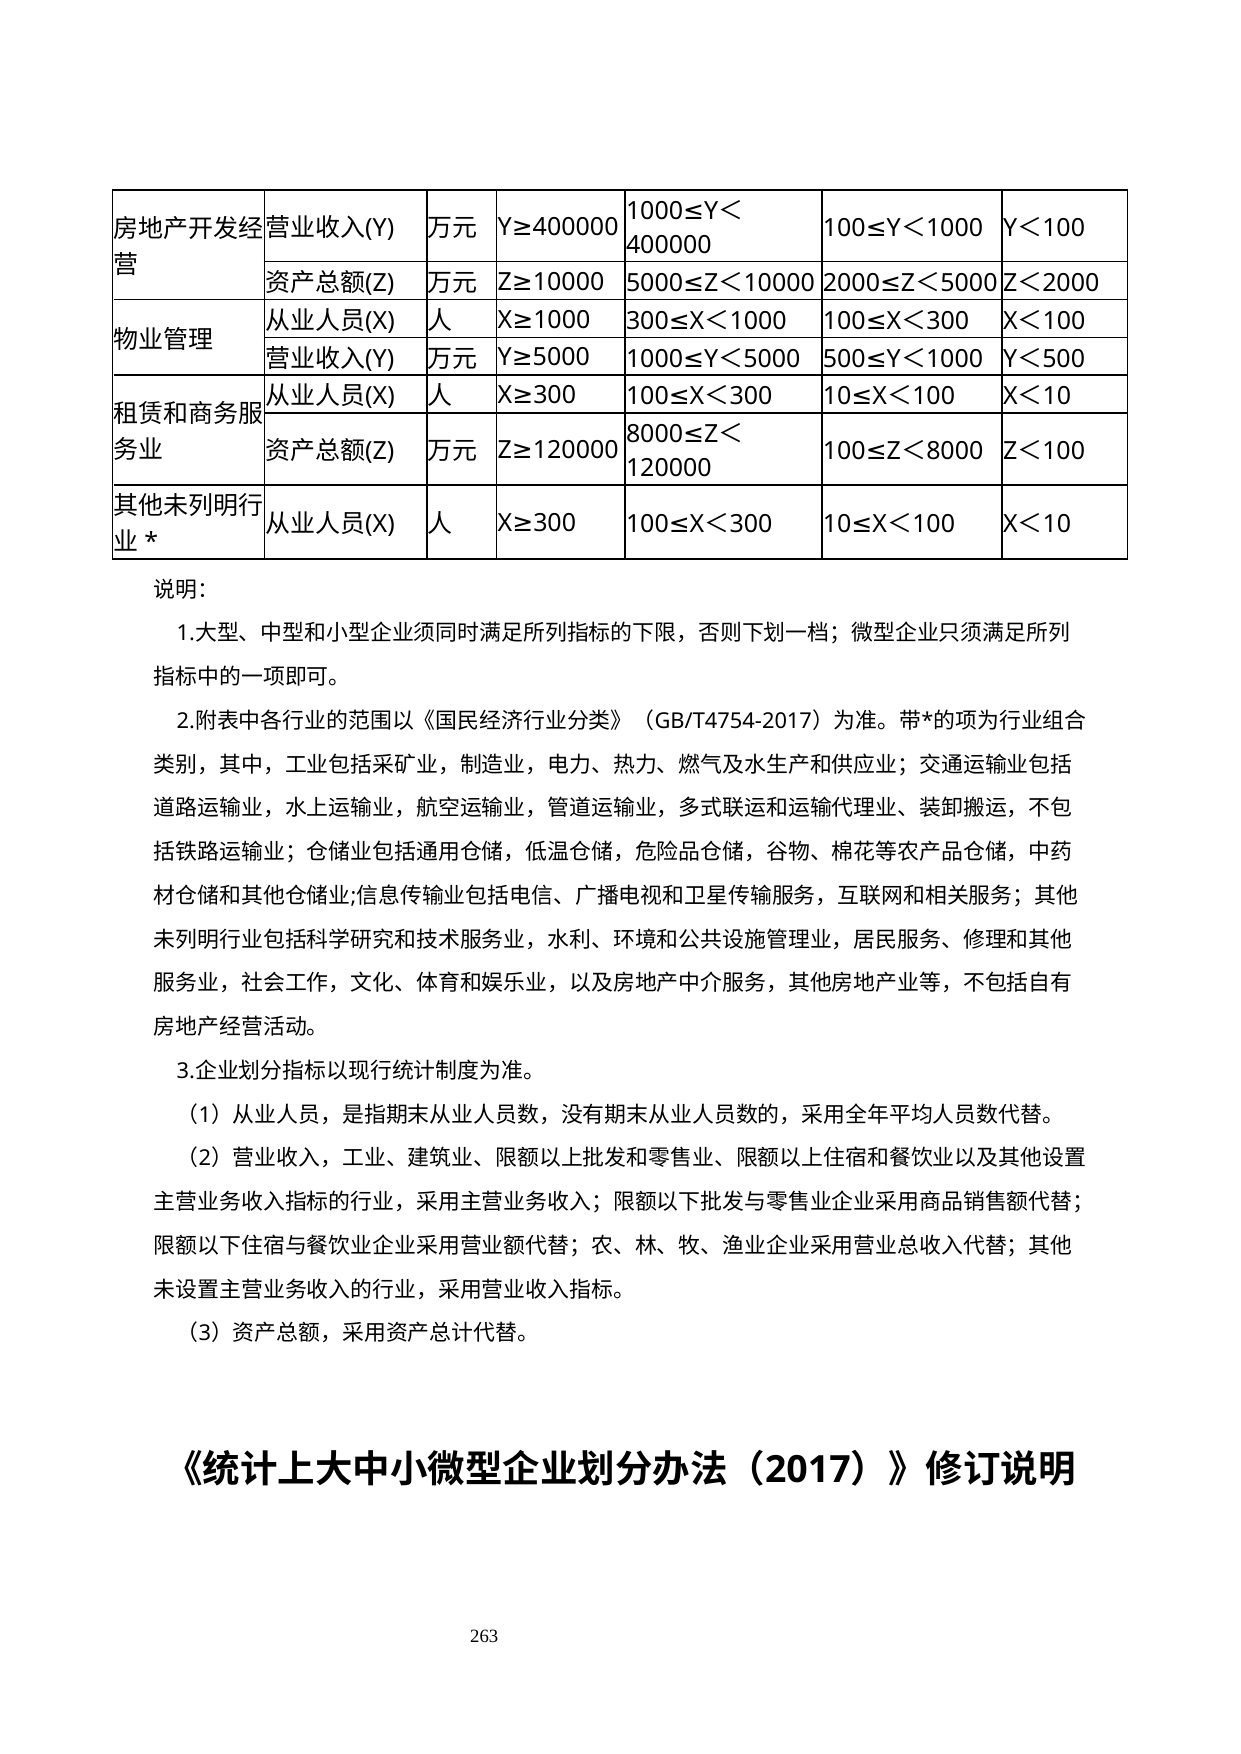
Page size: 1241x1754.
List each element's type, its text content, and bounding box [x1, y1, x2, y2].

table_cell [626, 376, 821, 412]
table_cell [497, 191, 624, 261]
text 《统计上大中小微型企业划分办法（2017）》修订说明 [153, 1431, 1087, 1493]
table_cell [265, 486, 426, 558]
text （3）资产总额，采用资产总计代替。 [153, 1303, 1087, 1347]
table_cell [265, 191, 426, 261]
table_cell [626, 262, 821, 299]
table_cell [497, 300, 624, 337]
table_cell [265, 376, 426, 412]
text 3.企业划分指标以现行统计制度为准。 [153, 1041, 1087, 1084]
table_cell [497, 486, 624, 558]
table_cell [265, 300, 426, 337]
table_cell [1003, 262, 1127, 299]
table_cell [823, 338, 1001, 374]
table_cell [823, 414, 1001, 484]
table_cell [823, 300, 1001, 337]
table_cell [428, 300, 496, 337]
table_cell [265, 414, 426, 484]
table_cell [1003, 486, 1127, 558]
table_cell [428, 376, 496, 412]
text 2.附表中各行业的范围以《国民经济行业分类》（GB/T4754-2017）为准。带*的项为行业组合类别，其中，工业包括采矿业，制造业，电力、热力、燃气及水生产和供应业；交通运输业包括道路运输业，水上运输业，航空运输业，管道运输业，多式联运和运输代理业、装卸搬运，不包括铁路运输业；仓储业包括通用仓储，低温仓储，危险品仓储，谷物、棉花等农产品仓储，中药材仓储和其他仓储业;信息传输业包括电信、广播电视和卫星传输服务，互联网和相关服务；其他未列明行业包括科学研究和技术服务业，水利、环境和公共设施管理业，居民服务、修理和其他服务业，社会工作，文化、体育和娱乐业，以及房地产中介服务，其他房地产业等，不包括自有房地产经营活动。 [153, 691, 1087, 1041]
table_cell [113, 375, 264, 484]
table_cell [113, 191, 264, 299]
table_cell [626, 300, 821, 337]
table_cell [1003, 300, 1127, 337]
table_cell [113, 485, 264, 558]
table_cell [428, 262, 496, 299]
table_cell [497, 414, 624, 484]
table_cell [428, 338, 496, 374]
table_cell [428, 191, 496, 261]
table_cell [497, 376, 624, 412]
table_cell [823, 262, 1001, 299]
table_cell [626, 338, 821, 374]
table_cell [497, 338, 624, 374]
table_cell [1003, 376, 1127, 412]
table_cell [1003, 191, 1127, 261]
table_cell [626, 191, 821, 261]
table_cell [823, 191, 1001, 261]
text （1）从业人员，是指期末从业人员数，没有期末从业人员数的，采用全年平均人员数代替。 [153, 1084, 1087, 1128]
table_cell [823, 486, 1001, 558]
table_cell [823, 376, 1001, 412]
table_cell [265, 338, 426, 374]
text （2）营业收入，工业、建筑业、限额以上批发和零售业、限额以上住宿和餐饮业以及其他设置主营业务收入指标的行业，采用主营业务收入；限额以下批发与零售业企业采用商品销售额代替；限额以下住宿与餐饮业企业采用营业额代替；农、林、牧、渔业企业采用营业总收入代替；其他未设置主营业务收入的行业，采用营业收入指标。 [153, 1128, 1087, 1303]
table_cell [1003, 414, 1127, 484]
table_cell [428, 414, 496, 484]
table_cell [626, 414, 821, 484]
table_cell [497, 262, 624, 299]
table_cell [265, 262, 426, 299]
text 1.大型、中型和小型企业须同时满足所列指标的下限，否则下划一档；微型企业只须满足所列指标中的一项即可。 [153, 603, 1087, 691]
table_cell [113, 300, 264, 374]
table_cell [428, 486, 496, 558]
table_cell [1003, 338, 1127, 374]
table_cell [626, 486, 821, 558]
text 说明： [153, 560, 1087, 603]
